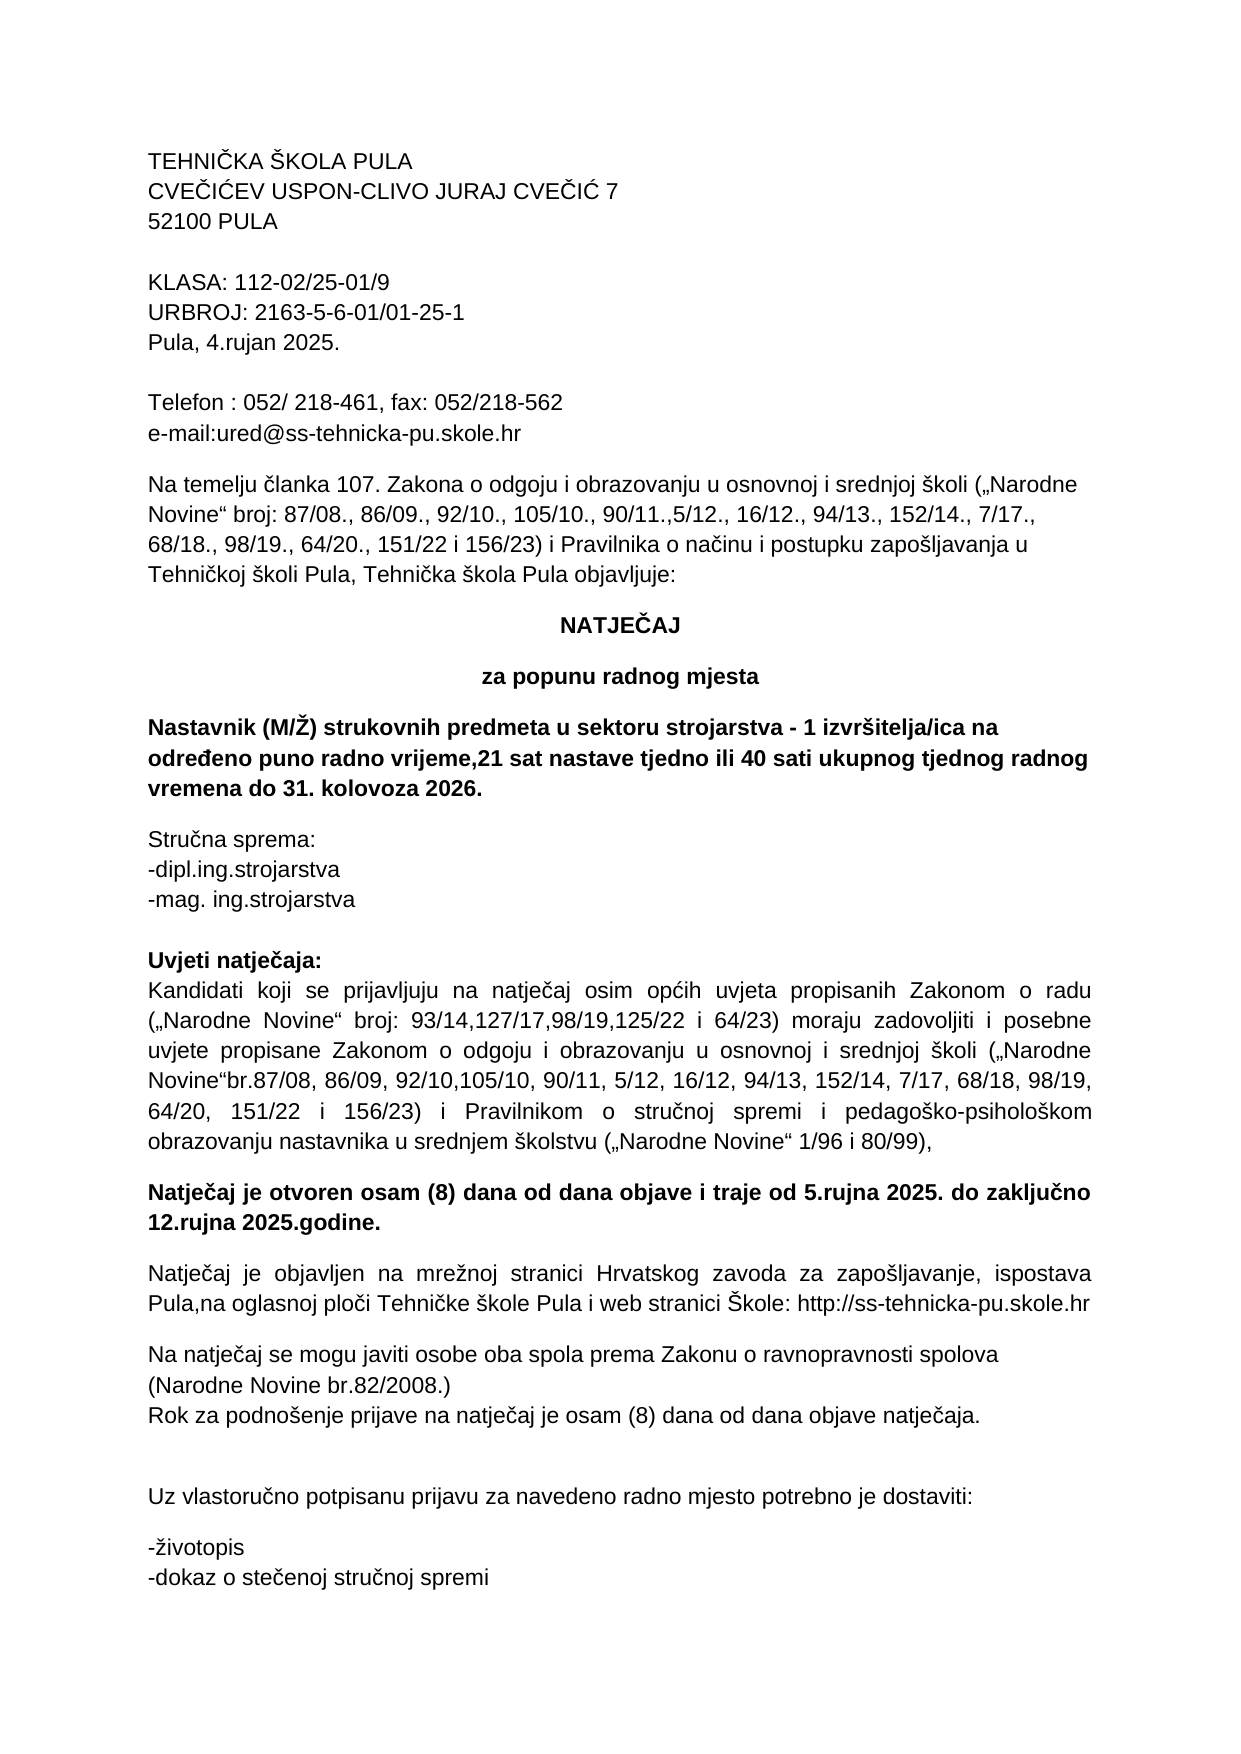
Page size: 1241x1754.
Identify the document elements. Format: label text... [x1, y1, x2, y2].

text -mag. ing.strojarstva [148, 886, 1093, 912]
text Pula, 4.rujan 2025. [148, 329, 1093, 355]
text Stručna sprema: [148, 826, 1093, 852]
text NATJEČAJ [148, 612, 1093, 638]
text Telefon : 052/ 218-461, fax: 052/218-562 [148, 389, 1093, 416]
text -dokaz o stečenoj stručnoj spremi [148, 1564, 1093, 1591]
text -životopis [148, 1534, 1093, 1560]
text Na natječaj se mogu javiti osobe oba spola prema Zakonu o ravnopravnosti spolova [148, 1341, 1093, 1368]
text Nastavnik (M/Ž) strukovnih predmeta u sektoru strojarstva - 1 izvršitelja/ica na određeno puno radno vrijeme,21 sat nastave tjedno ili 40 sati ukupnog tjednog radnog vremena do 31. kolovoza 2026. [148, 714, 1093, 801]
text KLASA: 112-02/25-01/9 [148, 268, 1093, 295]
text Natječaj je otvoren osam (8) dana od dana objave i traje od 5.rujna 2025. do zaključno 12.rujna 2025.godine. [148, 1179, 1093, 1235]
text CVEČIĆEV USPON-CLIVO JURAJ CVEČIĆ 7 [148, 178, 1093, 204]
text 52100 PULA [148, 208, 1093, 234]
text za popunu radnog mjesta [148, 663, 1093, 689]
text Natječaj je objavljen na mrežnoj stranici Hrvatskog zavoda za zapošljavanje, ispostava Pula,na oglasnoj ploči Tehničke škole Pula i web stranici Škole: http://ss-tehnicka-pu.skole.hr [148, 1260, 1093, 1317]
text e-mail:ured@ss-tehnicka-pu.skole.hr [148, 419, 1093, 446]
text Rok za podnošenje prijave na natječaj je osam (8) dana od dana objave natječaja. [148, 1402, 1093, 1428]
text Uz vlastoručno potpisanu prijavu za navedeno radno mjesto potrebno je dostaviti: [148, 1483, 1093, 1509]
text Uvjeti natječaja: [148, 947, 1093, 973]
text URBROJ: 2163-5-6-01/01-25-1 [148, 299, 1093, 325]
text TEHNIČKA ŠKOLA PULA [148, 148, 1093, 174]
text -dipl.ing.strojarstva [148, 856, 1093, 882]
text Na temelju članka 107. Zakona o odgoju i obrazovanju u osnovnoj i srednjoj školi („Narodne Novine“ broj: 87/08., 86/09., 92/10., 105/10., 90/11.,5/12., 16/12., 94/13., 152/14., 7/17., 68/18., 98/19., 64/20., 151/22 i 156/23) i Pravilnika o načinu i postupku zapošljavanja u Tehničkoj školi Pula, Tehnička škola Pula objavljuje: [148, 471, 1093, 587]
text Kandidati koji se prijavljuju na natječaj osim općih uvjeta propisanih Zakonom o radu („Narodne Novine“ broj: 93/14,127/17,98/19,125/22 i 64/23) moraju zadovoljiti i posebne uvjete propisane Zakonom o odgoju i obrazovanju u osnovnoj i srednjoj školi („Narodne Novine“br.87/08, 86/09, 92/10,105/10, 90/11, 5/12, 16/12, 94/13, 152/14, 7/17, 68/18, 98/19, 64/20, 151/22 i 156/23) i Pravilnikom o stručnoj spremi i pedagoško-psihološkom obrazovanju nastavnika u srednjem školstvu („Narodne Novine“ 1/96 i 80/99), [148, 977, 1093, 1154]
text (Narodne Novine br.82/2008.) [148, 1372, 1093, 1398]
